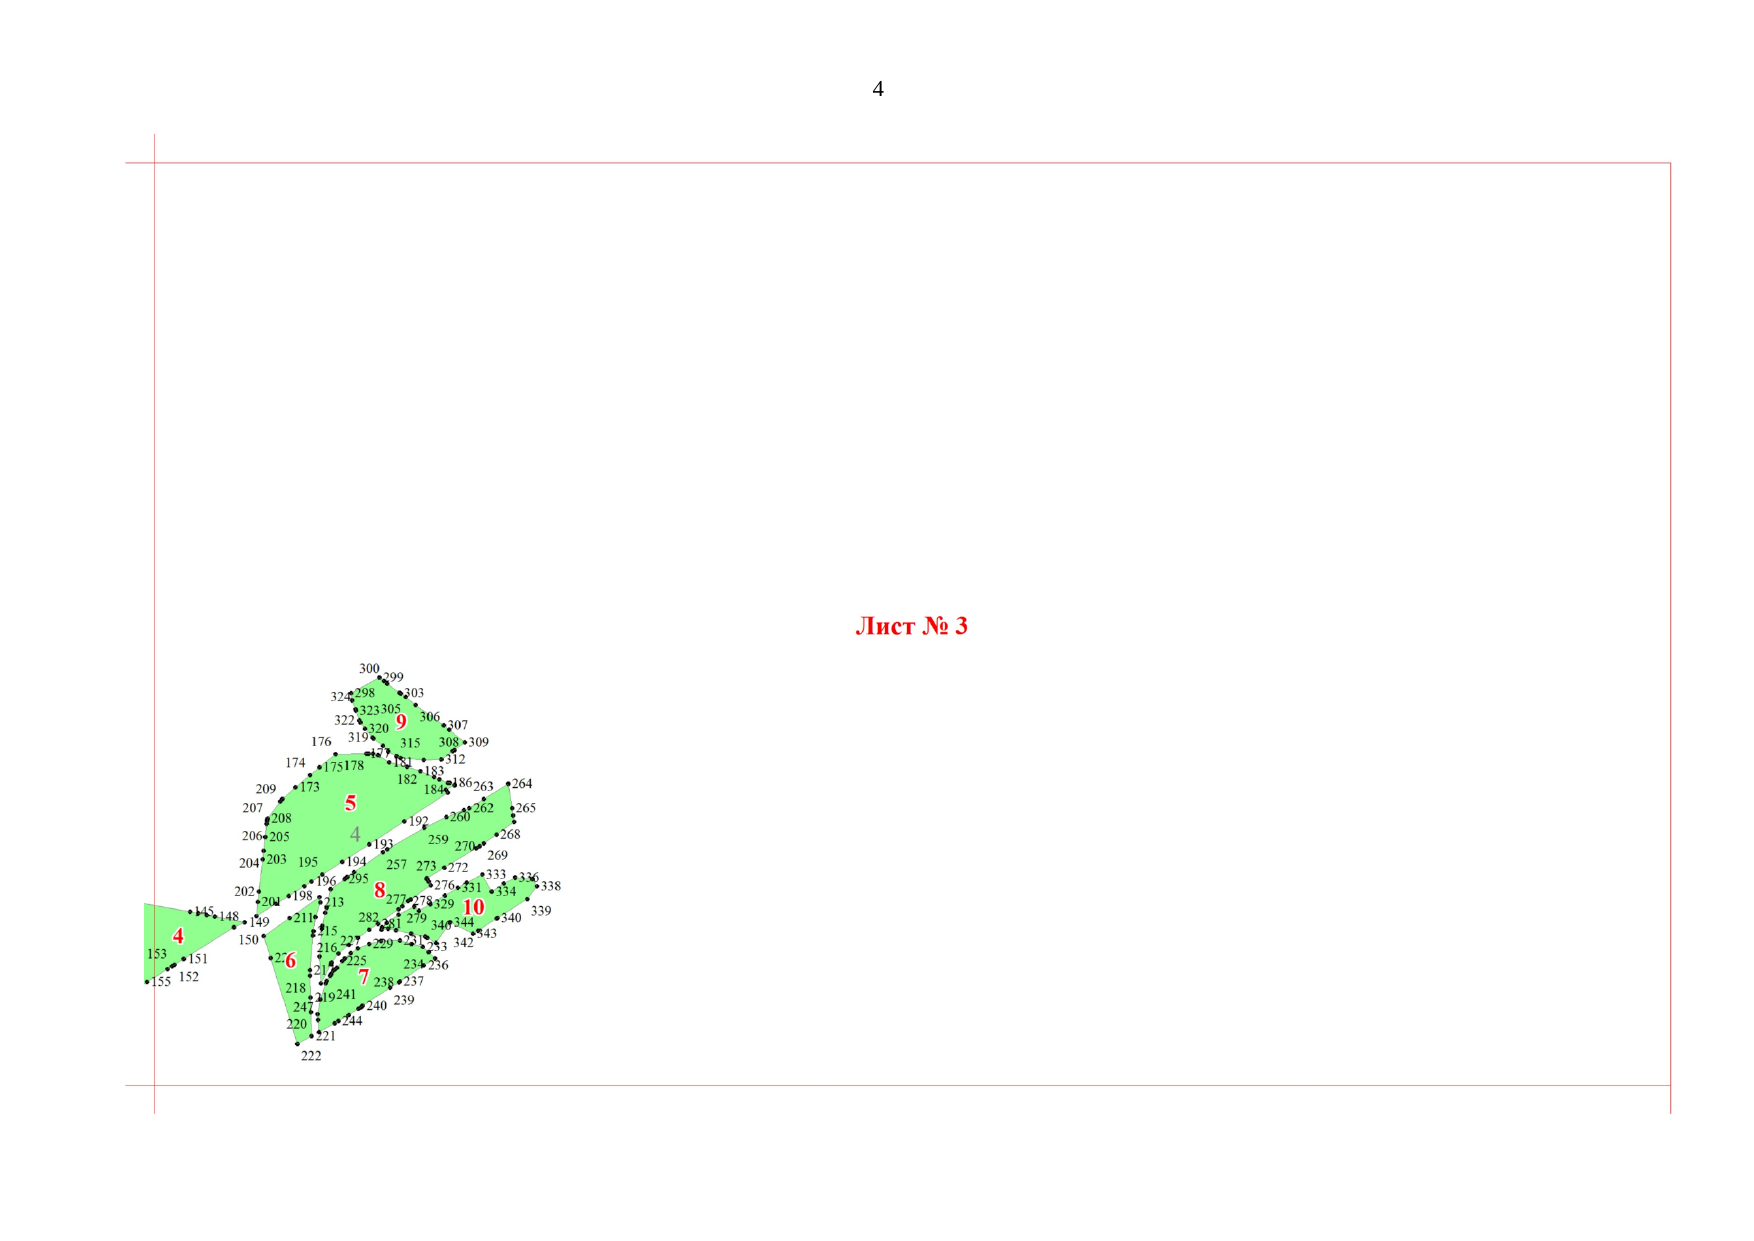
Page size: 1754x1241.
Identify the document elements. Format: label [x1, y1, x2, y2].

picture [115, 127, 1693, 1119]
